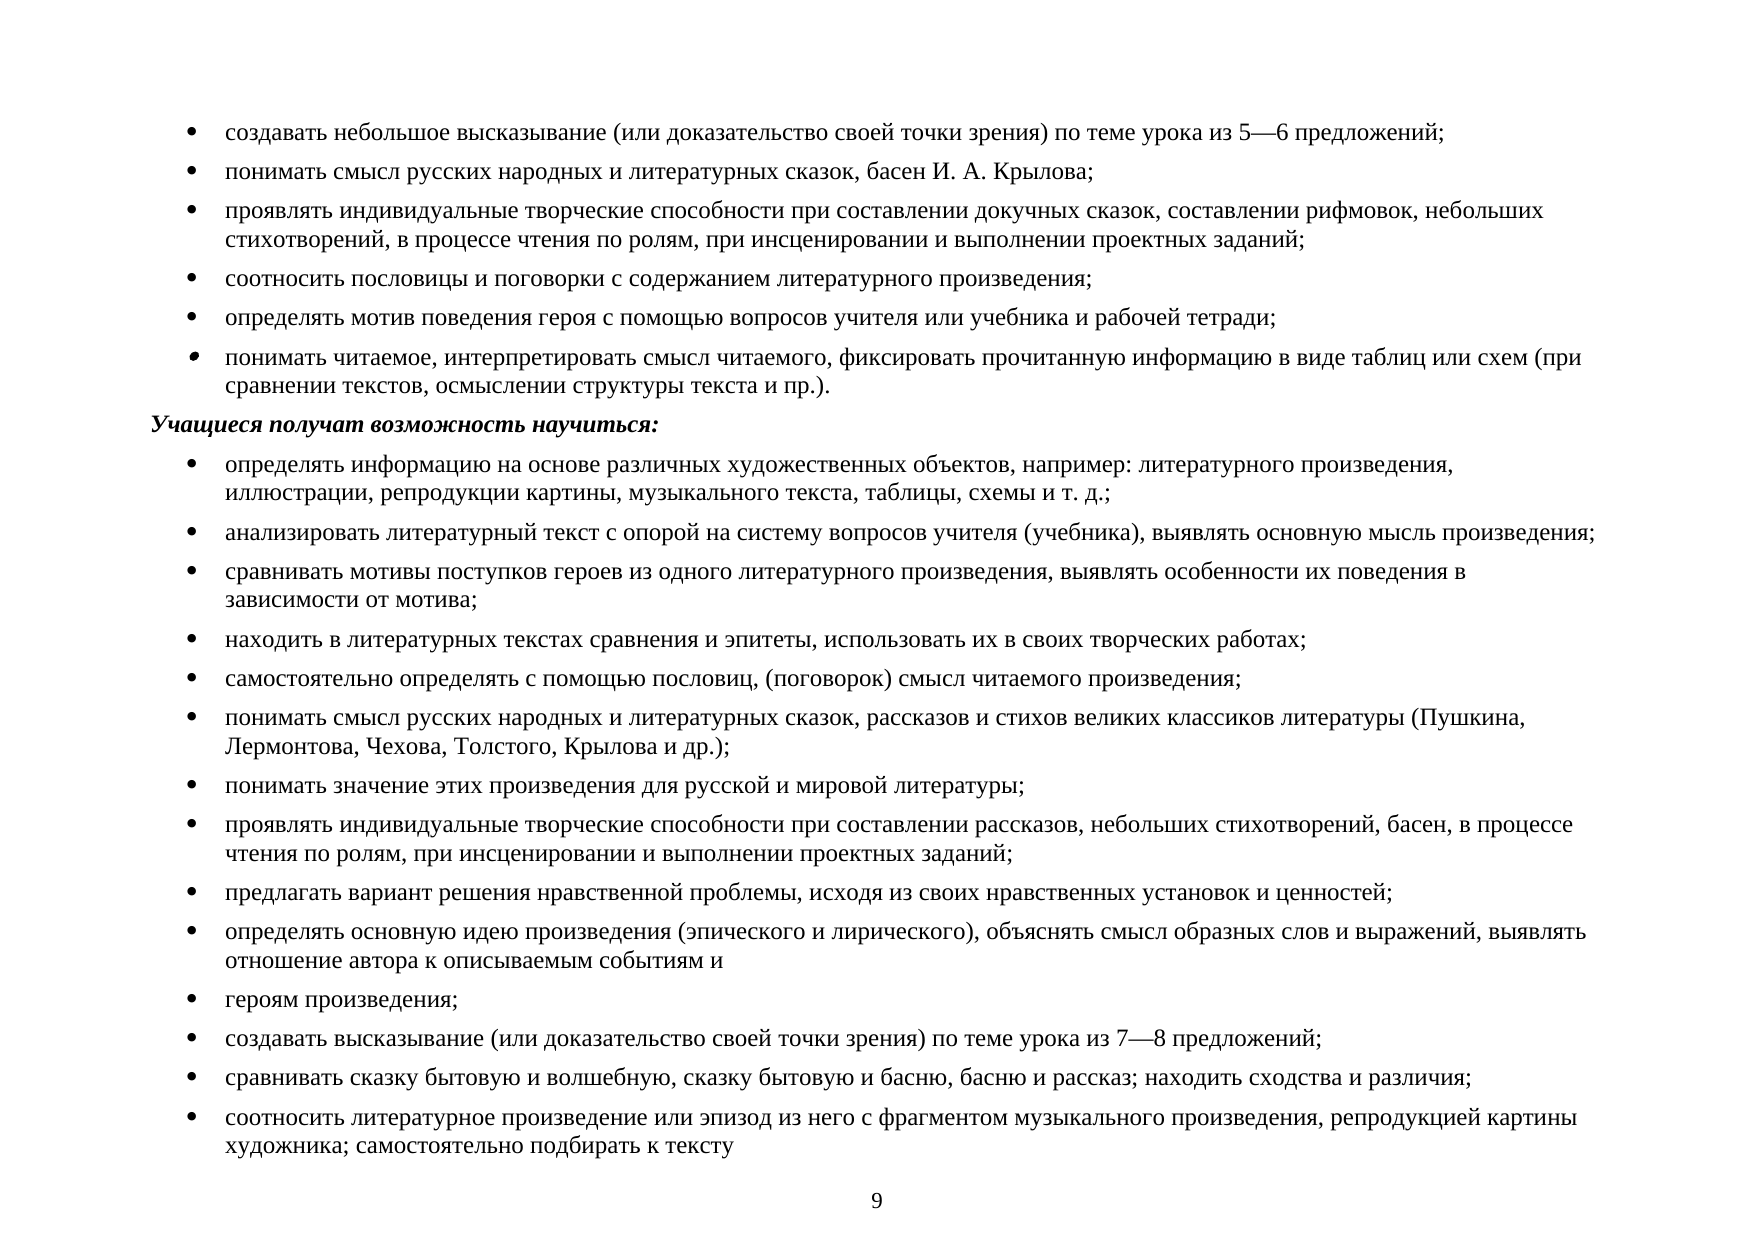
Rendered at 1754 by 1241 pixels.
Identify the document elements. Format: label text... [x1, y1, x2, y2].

list находить в литературных текстах сравнения и эпитеты, использовать их в своих творческих работах; [187, 624, 1604, 652]
list сравнивать сказку бытовую и волшебную, сказку бытовую и басню, басню и рассказ; находить сходства и различия; [187, 1062, 1604, 1091]
list понимать смысл русских народных и литературных сказок, рассказов и стихов великих классиков литературы (Пушкина, Лермонтова, Чехова, Толстого, Крылова и др.); [187, 702, 1604, 759]
list анализировать литературный текст с опорой на систему вопросов учителя (учебника), выявлять основную мысль произведения; [187, 517, 1604, 545]
list проявлять индивидуальные творческие способности при составлении докучных сказок, составлении рифмовок, небольших стихотворений, в процессе чтения по ролям, при инсценировании и выполнении проектных заданий; [187, 195, 1604, 253]
list проявлять индивидуальные творческие способности при составлении рассказов, небольших стихотворений, басен, в процессе чтения по ролям, при инсценировании и выполнении проектных заданий; [187, 809, 1604, 867]
list самостоятельно определять с помощью пословиц, (поговорок) смысл читаемого произведения; [187, 663, 1604, 692]
list создавать высказывание (или доказательство своей точки зрения) по теме урока из 7—8 предложений; [187, 1023, 1604, 1052]
list понимать смысл русских народных и литературных сказок, басен И. А. Крылова; [187, 156, 1604, 185]
list предлагать вариант решения нравственной проблемы, исходя из своих нравственных установок и ценностей; [187, 877, 1604, 906]
text Учащиеся получат возможность научиться: [150, 409, 1604, 438]
list соотносить пословицы и поговорки с содержанием литературного произведения; [187, 263, 1604, 292]
list героям произведения; [187, 984, 1604, 1013]
list сравнивать мотивы поступков героев из одного литературного произведения, выявлять особенности их поведения в зависимости от мотива; [187, 556, 1604, 613]
list определять мотив поведения героя с помощью вопросов учителя или учебника и рабочей тетради; [187, 302, 1604, 331]
list соотносить литературное произведение или эпизод из него с фрагментом музыкального произведения, репродукцией картины художника; самостоятельно подбирать к тексту [187, 1102, 1604, 1159]
list понимать читаемое, интерпретировать смысл читаемого, фиксировать прочитанную информацию в виде таблиц или схем (при сравнении текстов, осмыслении структуры текста и пр.). [187, 342, 1604, 399]
list определять информацию на основе различных художественных объектов, например: литературного произведения, иллюстрации, репродукции картины, музыкального текста, таблицы, схемы и т. д.; [187, 449, 1604, 506]
list определять основную идею произведения (эпического и лирического), объяснять смысл образных слов и выражений, выявлять отношение автора к описываемым событиям и [187, 916, 1604, 974]
list понимать значение этих произведения для русской и мировой литературы; [187, 770, 1604, 799]
list создавать небольшое высказывание (или доказательство своей точки зрения) по теме урока из 5—6 предложений; [187, 117, 1604, 146]
